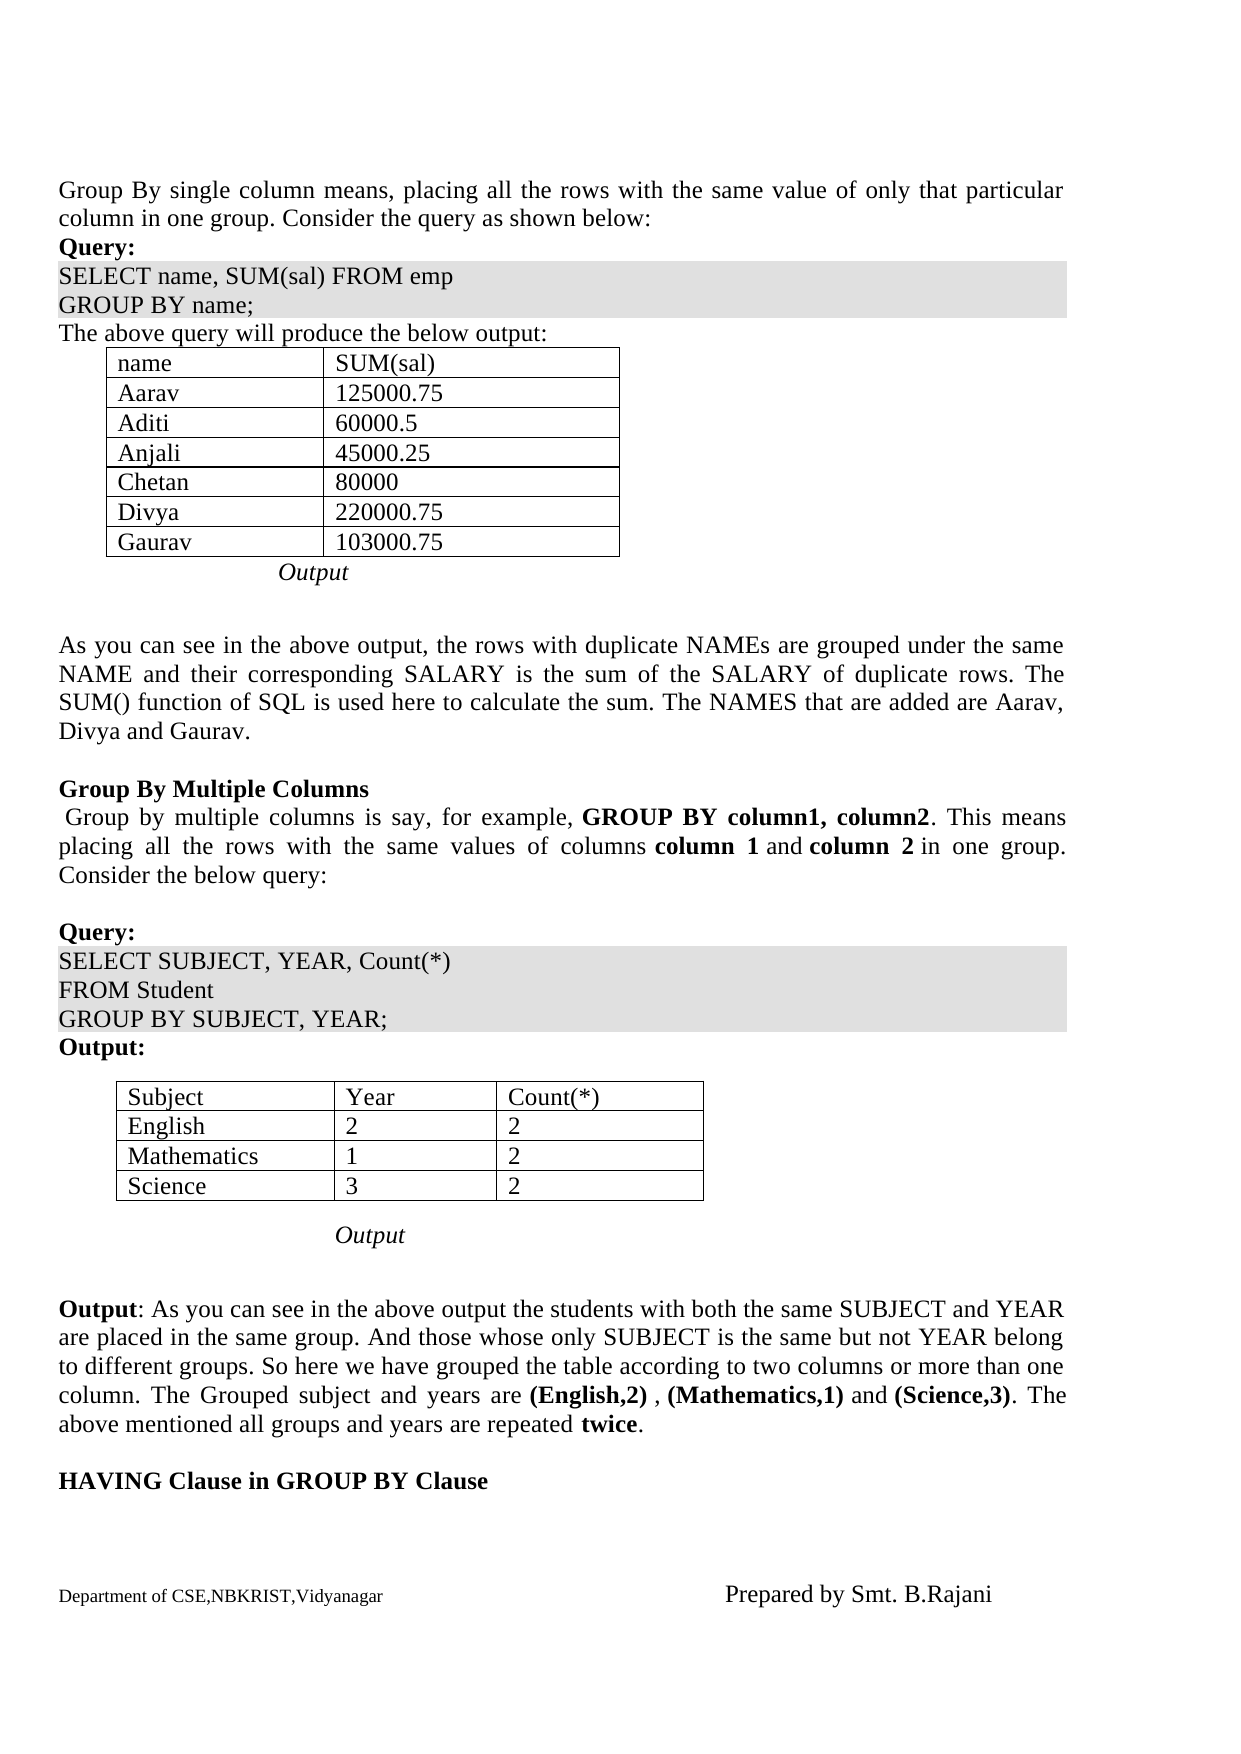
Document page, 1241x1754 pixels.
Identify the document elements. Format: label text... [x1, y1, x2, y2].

table_cell Mathematics [117, 1141, 334, 1170]
table_cell 103000.75 [324, 527, 619, 556]
table_cell 3 [335, 1171, 496, 1200]
table_cell 2 [497, 1141, 703, 1170]
table_header Subject [117, 1082, 334, 1110]
text Output: As you can see in the above output the students with both the same SUBJECT and YEAR are placed in the same group. And those whose only SUBJECT is the same but not YEAR belong to different groups. So here we have grouped the table according to two columns or more than one column. The Grouped subject and years are (English,2) , (Mathematics,1) and (Science,3). The above mentioned all groups and years are repeated twice. [58, 1294, 1067, 1437]
table_cell 2 [497, 1171, 703, 1200]
text Group By Multiple Columns [58, 774, 1067, 802]
table_cell 45000.25 [324, 438, 619, 466]
table_header name [107, 348, 323, 377]
text Group By single column means, placing all the rows with the same value of only that particular column in one group. Consider the query as shown below: [58, 175, 1067, 232]
text GROUP BY SUBJECT, YEAR; [58, 1004, 1067, 1032]
text SELECT SUBJECT, YEAR, Count(*) [58, 946, 1067, 975]
table_cell English [117, 1111, 334, 1140]
text Query: [58, 232, 1067, 261]
table_cell 1 [335, 1141, 496, 1170]
table_cell Divya [107, 497, 323, 526]
text SELECT name, SUM(sal) FROM emp [58, 261, 1067, 290]
table_cell Aarav [107, 378, 323, 407]
table_header SUM(sal) [324, 348, 619, 377]
text HAVING Clause in GROUP BY Clause [58, 1466, 1067, 1495]
text GROUP BY name; [58, 290, 1067, 318]
text Group by multiple columns is say, for example, GROUP BY column1, column2. This means placing all the rows with the same values of columns column 1 and column 2 in one group. Consider the below query: [58, 802, 1067, 889]
text The above query will produce the below output: [58, 318, 1067, 347]
table_cell 2 [335, 1111, 496, 1140]
table_cell 2 [497, 1111, 703, 1140]
table_header Count(*) [497, 1082, 703, 1110]
table_cell Anjali [107, 438, 323, 466]
text Output: [58, 1032, 1067, 1061]
text Query: [58, 917, 1067, 946]
table_cell Chetan [107, 468, 323, 496]
table_cell Gaurav [107, 527, 323, 556]
table_cell Science [117, 1171, 334, 1200]
table_header Year [335, 1082, 496, 1110]
table_cell 220000.75 [324, 497, 619, 526]
text Output [58, 557, 1067, 586]
text FROM Student [58, 975, 1067, 1004]
table_cell Aditi [107, 408, 323, 437]
table_cell 125000.75 [324, 378, 619, 407]
text Output [58, 1221, 1067, 1249]
text As you can see in the above output, the rows with duplicate NAMEs are grouped under the same NAME and their corresponding SALARY is the sum of the SALARY of duplicate rows. The SUM() function of SQL is used here to calculate the sum. The NAMES that are added are Aarav, Divya and Gaurav. [58, 630, 1067, 745]
table_cell 60000.5 [324, 408, 619, 437]
table_cell 80000 [324, 468, 619, 496]
